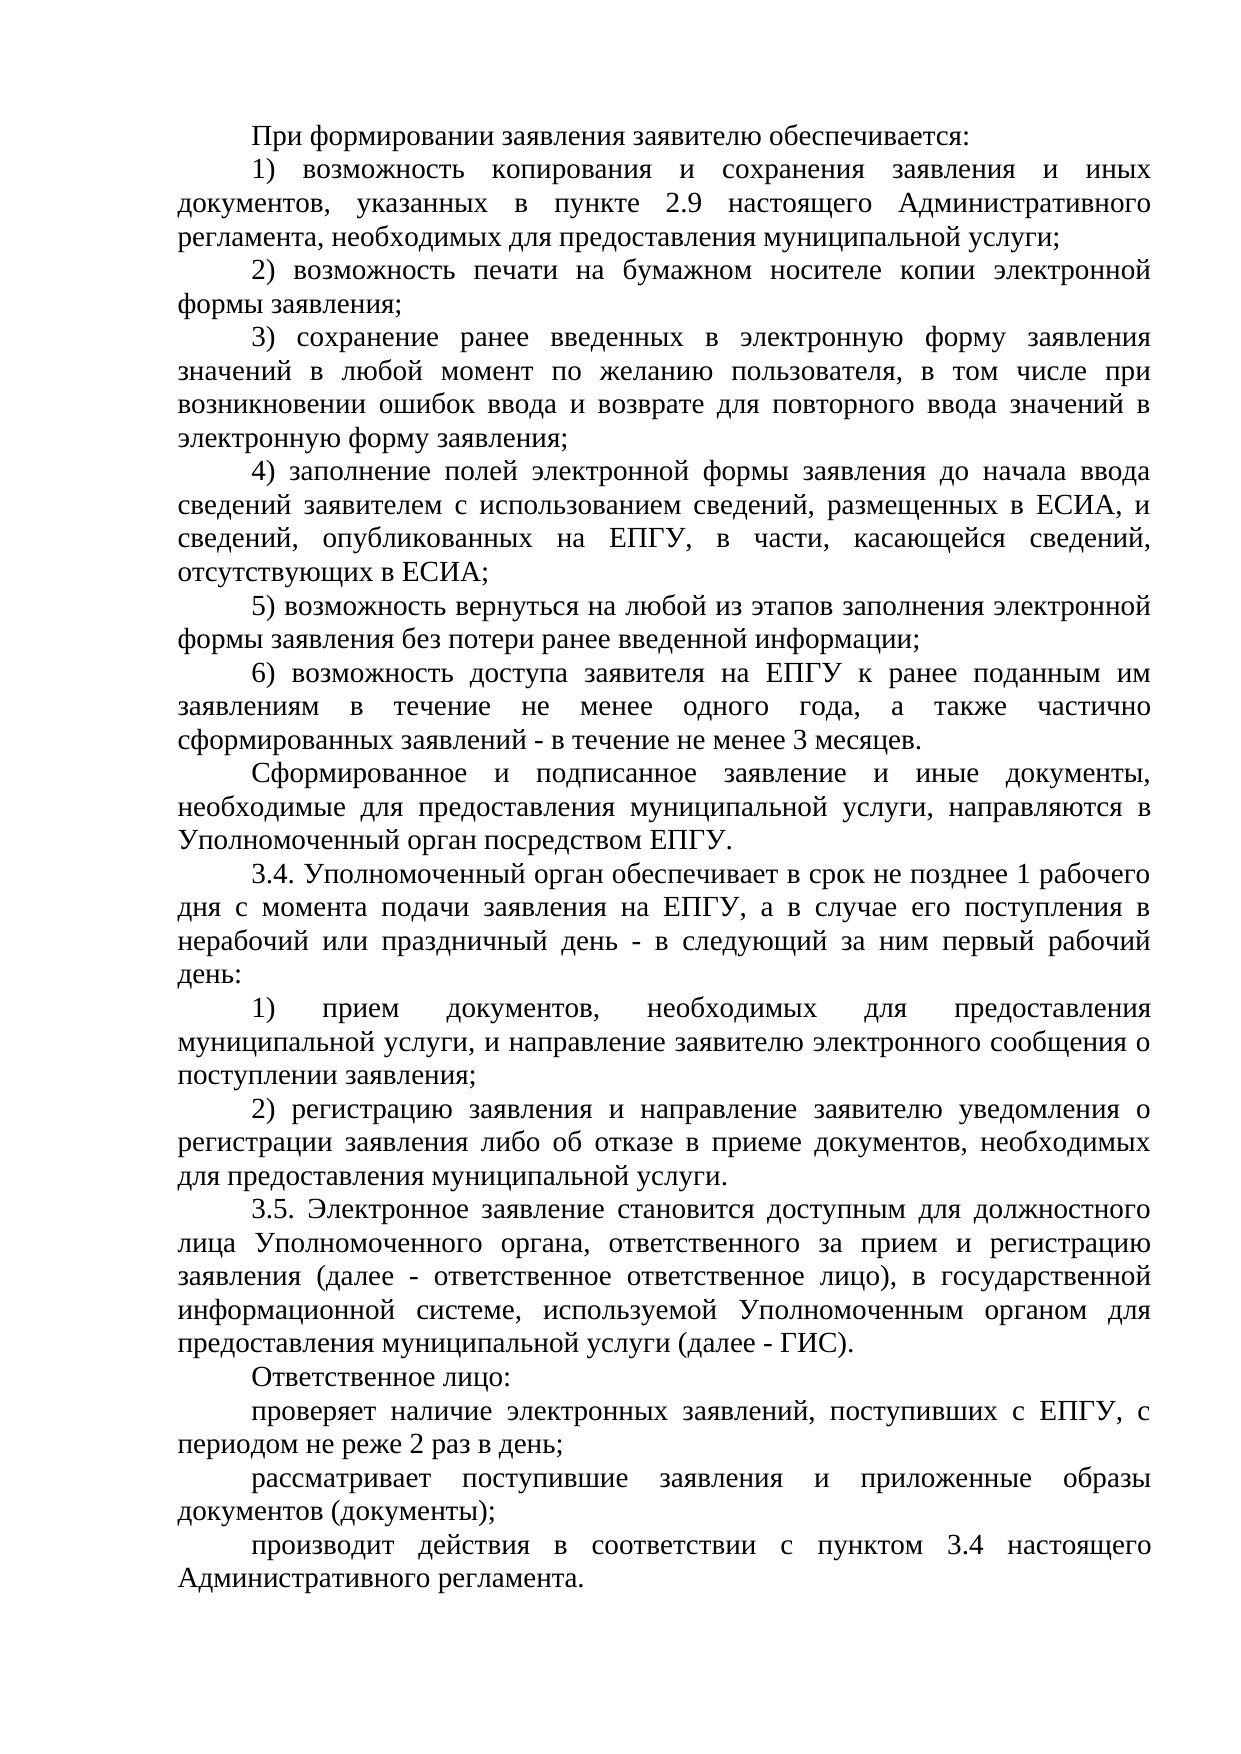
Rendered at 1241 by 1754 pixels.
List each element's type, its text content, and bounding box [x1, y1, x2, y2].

text 1) возможность копирования и сохранения заявления и иных документов, указанных в пункте 2.9 настоящего Административного регламента, необходимых для предоставления муниципальной услуги; [177, 152, 1152, 252]
text проверяет наличие электронных заявлений, поступивших с ЕПГУ, с периодом не реже 2 раз в день; [177, 1393, 1152, 1460]
text При формировании заявления заявителю обеспечивается: [177, 118, 1152, 152]
text рассматривает поступившие заявления и приложенные образы документов (документы); [177, 1460, 1152, 1527]
text 1) прием документов, необходимых для предоставления муниципальной услуги, и направление заявителю электронного сообщения о поступлении заявления; [177, 990, 1152, 1091]
text Сформированное и подписанное заявление и иные документы, необходимые для предоставления муниципальной услуги, направляются в Уполномоченный орган посредством ЕПГУ. [177, 755, 1152, 856]
text производит действия в соответствии с пунктом 3.4 настоящего Административного регламента. [177, 1527, 1152, 1594]
text 2) регистрацию заявления и направление заявителю уведомления о регистрации заявления либо об отказе в приеме документов, необходимых для предоставления муниципальной услуги. [177, 1091, 1152, 1191]
text 3.5. Электронное заявление становится доступным для должностного лица Уполномоченного органа, ответственного за прием и регистрацию заявления (далее - ответственное ответственное лицо), в государственной информационной системе, используемой Уполномоченным органом для предоставления муниципальной услуги (далее - ГИС). [177, 1191, 1152, 1359]
text 3.4. Уполномоченный орган обеспечивает в срок не позднее 1 рабочего дня с момента подачи заявления на ЕПГУ, а в случае его поступления в нерабочий или праздничный день - в следующий за ним первый рабочий день: [177, 856, 1152, 990]
text Ответственное лицо: [177, 1359, 1152, 1393]
text 3) сохранение ранее введенных в электронную форму заявления значений в любой момент по желанию пользователя, в том числе при возникновении ошибок ввода и возврате для повторного ввода значений в электронную форму заявления; [177, 319, 1152, 453]
text 5) возможность вернуться на любой из этапов заполнения электронной формы заявления без потери ранее введенной информации; [177, 588, 1152, 655]
text 2) возможность печати на бумажном носителе копии электронной формы заявления; [177, 252, 1152, 319]
text 6) возможность доступа заявителя на ЕПГУ к ранее поданным им заявлениям в течение не менее одного года, а также частично сформированных заявлений - в течение не менее 3 месяцев. [177, 655, 1152, 755]
text 4) заполнение полей электронной формы заявления до начала ввода сведений заявителем с использованием сведений, размещенных в ЕСИА, и сведений, опубликованных на ЕПГУ, в части, касающейся сведений, отсутствующих в ЕСИА; [177, 453, 1152, 588]
